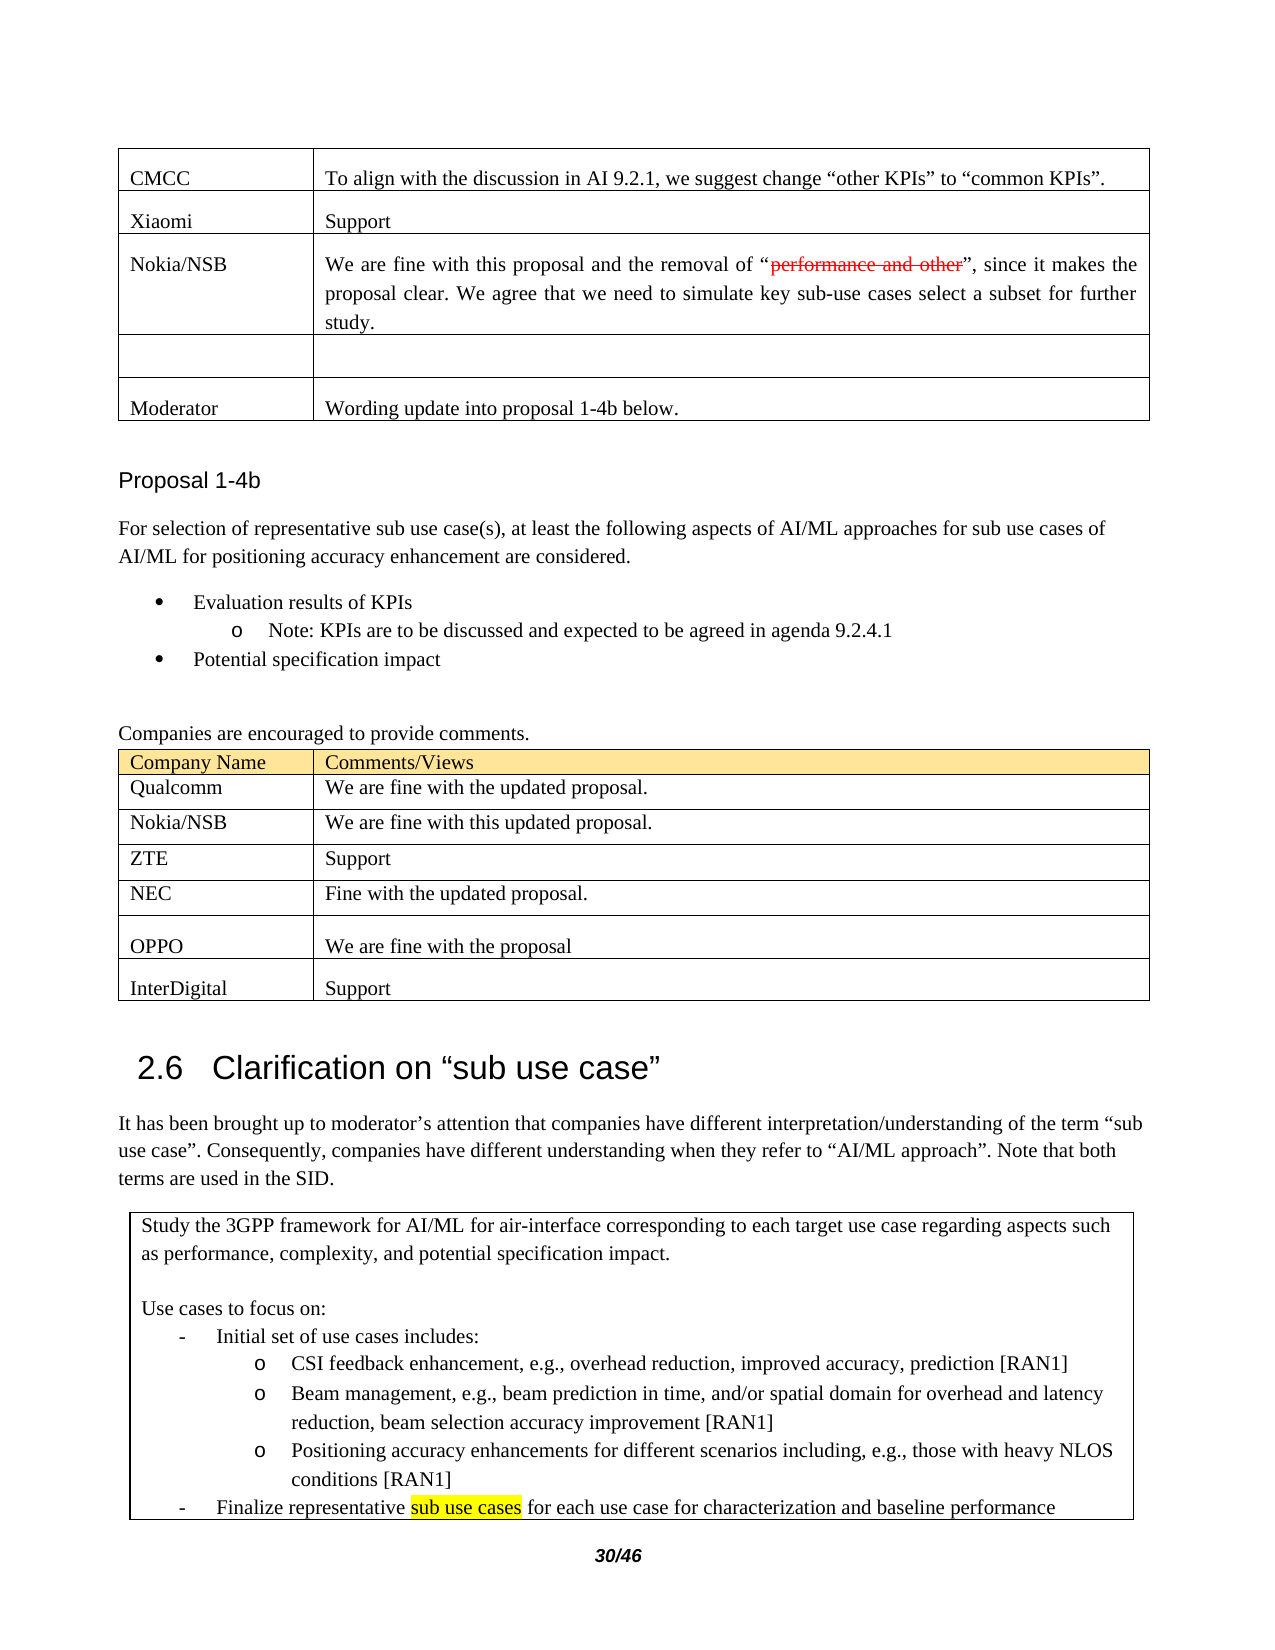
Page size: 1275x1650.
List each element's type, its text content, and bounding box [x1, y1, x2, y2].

subtitle Clarification on “sub use case” [137, 1048, 1157, 1086]
table_cell Support [314, 959, 1149, 1000]
table_cell InterDigital [119, 959, 313, 1000]
table_cell Support [314, 845, 1149, 880]
table_header Comments/Views [314, 750, 1149, 774]
subtitle Proposal 1-4b [118, 467, 1157, 493]
table_cell CMCC [119, 149, 313, 190]
list Evaluation results of KPIs [156, 590, 1157, 614]
table_cell We are fine with this updated proposal. [314, 810, 1149, 844]
text It has been brought up to moderator’s attention that companies have different interpretation/understanding of the term “sub use case”. Consequently, companies have different understanding when they refer to “AI/ML approach”. Note that both terms are used in the SID. [118, 1111, 1157, 1190]
table_cell We are fine with the proposal [314, 916, 1149, 958]
table_cell [314, 335, 1149, 377]
list Potential specification impact [156, 647, 1157, 671]
table_cell Fine with the updated proposal. [314, 881, 1149, 915]
list Note: KPIs are to be discussed and expected to be agreed in agenda 9.2.4.1 [231, 617, 1157, 643]
text For selection of representative sub use case(s), at least the following aspects of AI/ML approaches for sub use cases of AI/ML for positioning accuracy enhancement are considered. [118, 516, 1157, 568]
text Companies are encouraged to provide comments. [118, 721, 1157, 745]
table_cell [119, 335, 313, 377]
table_cell NEC [119, 881, 313, 915]
table_cell OPPO [119, 916, 313, 958]
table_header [131, 1213, 1133, 1519]
table_cell Support [314, 191, 1149, 233]
table_cell Nokia/NSB [119, 234, 313, 334]
table_header Company Name [119, 750, 313, 774]
table_cell To align with the discussion in AI 9.2.1, we suggest change “other KPIs” to “common KPIs”. [314, 149, 1149, 190]
table_cell Nokia/NSB [119, 810, 313, 844]
table_cell We are fine with this proposal and the removal of “performance and other”, since it makes the proposal clear. We agree that we need to simulate key sub-use cases select a subset for further study. [314, 234, 1149, 334]
table_cell Qualcomm [119, 775, 313, 809]
table_cell Xiaomi [119, 191, 313, 233]
table_cell Moderator [119, 378, 313, 419]
table_cell We are fine with the updated proposal. [314, 775, 1149, 809]
table_cell ZTE [119, 845, 313, 880]
table_cell Wording update into proposal 1-4b below. [314, 378, 1149, 419]
